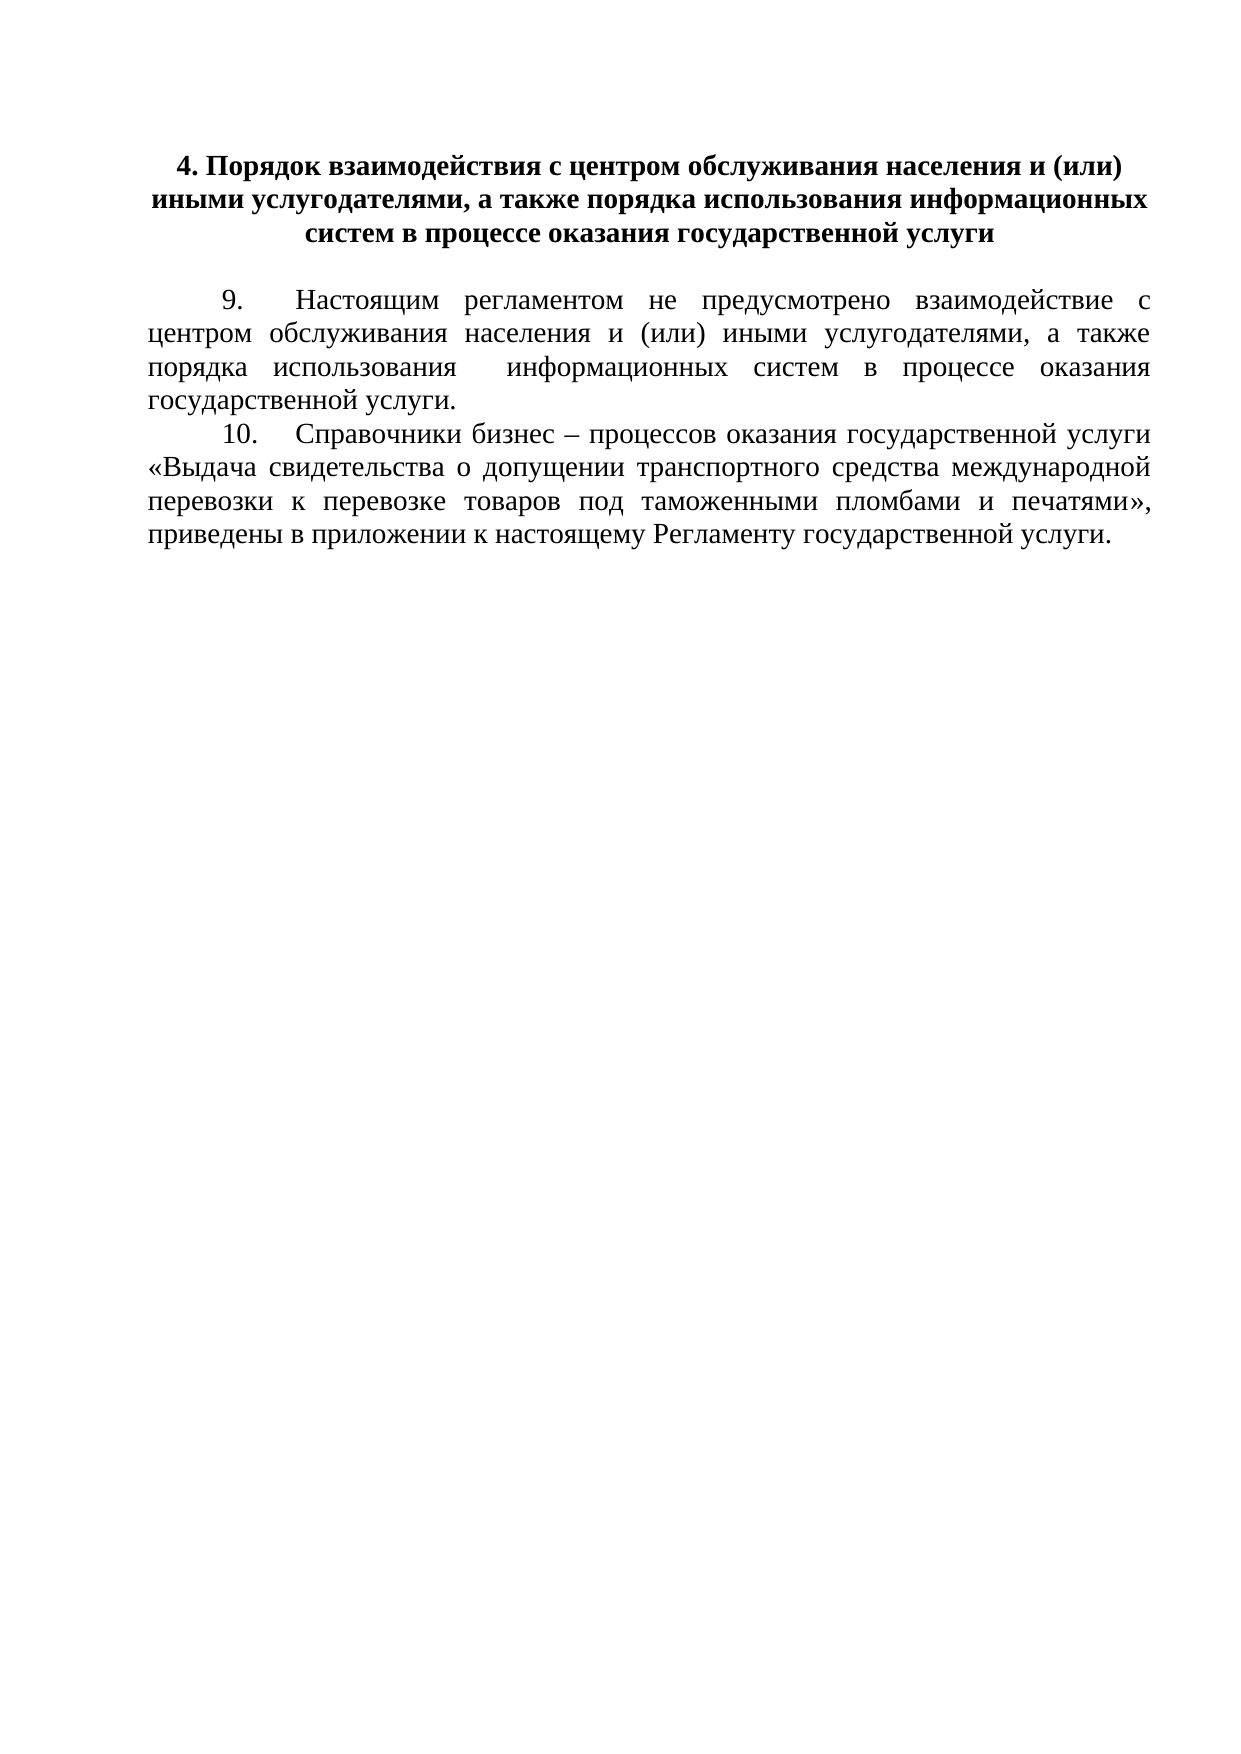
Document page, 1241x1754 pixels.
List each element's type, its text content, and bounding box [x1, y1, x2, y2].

list Справочники бизнес – процессов оказания государственной услуги «Выдача свидетельства о допущении транспортного средства международной перевозки к перевозке товаров под таможенными пломбами и печатями», приведены в приложении к настоящему Регламенту государственной услуги. [148, 416, 1152, 550]
list Настоящим регламентом не предусмотрено взаимодействие с центром обслуживания населения и (или) иными услугодателями, а также порядка использования информационных систем в процессе оказания государственной услуги. [148, 282, 1152, 416]
text 4. Порядок взаимодействия с центром обслуживания населения и (или) иными услугодателями, а также порядка использования информационных систем в процессе оказания государственной услуги [148, 148, 1152, 248]
